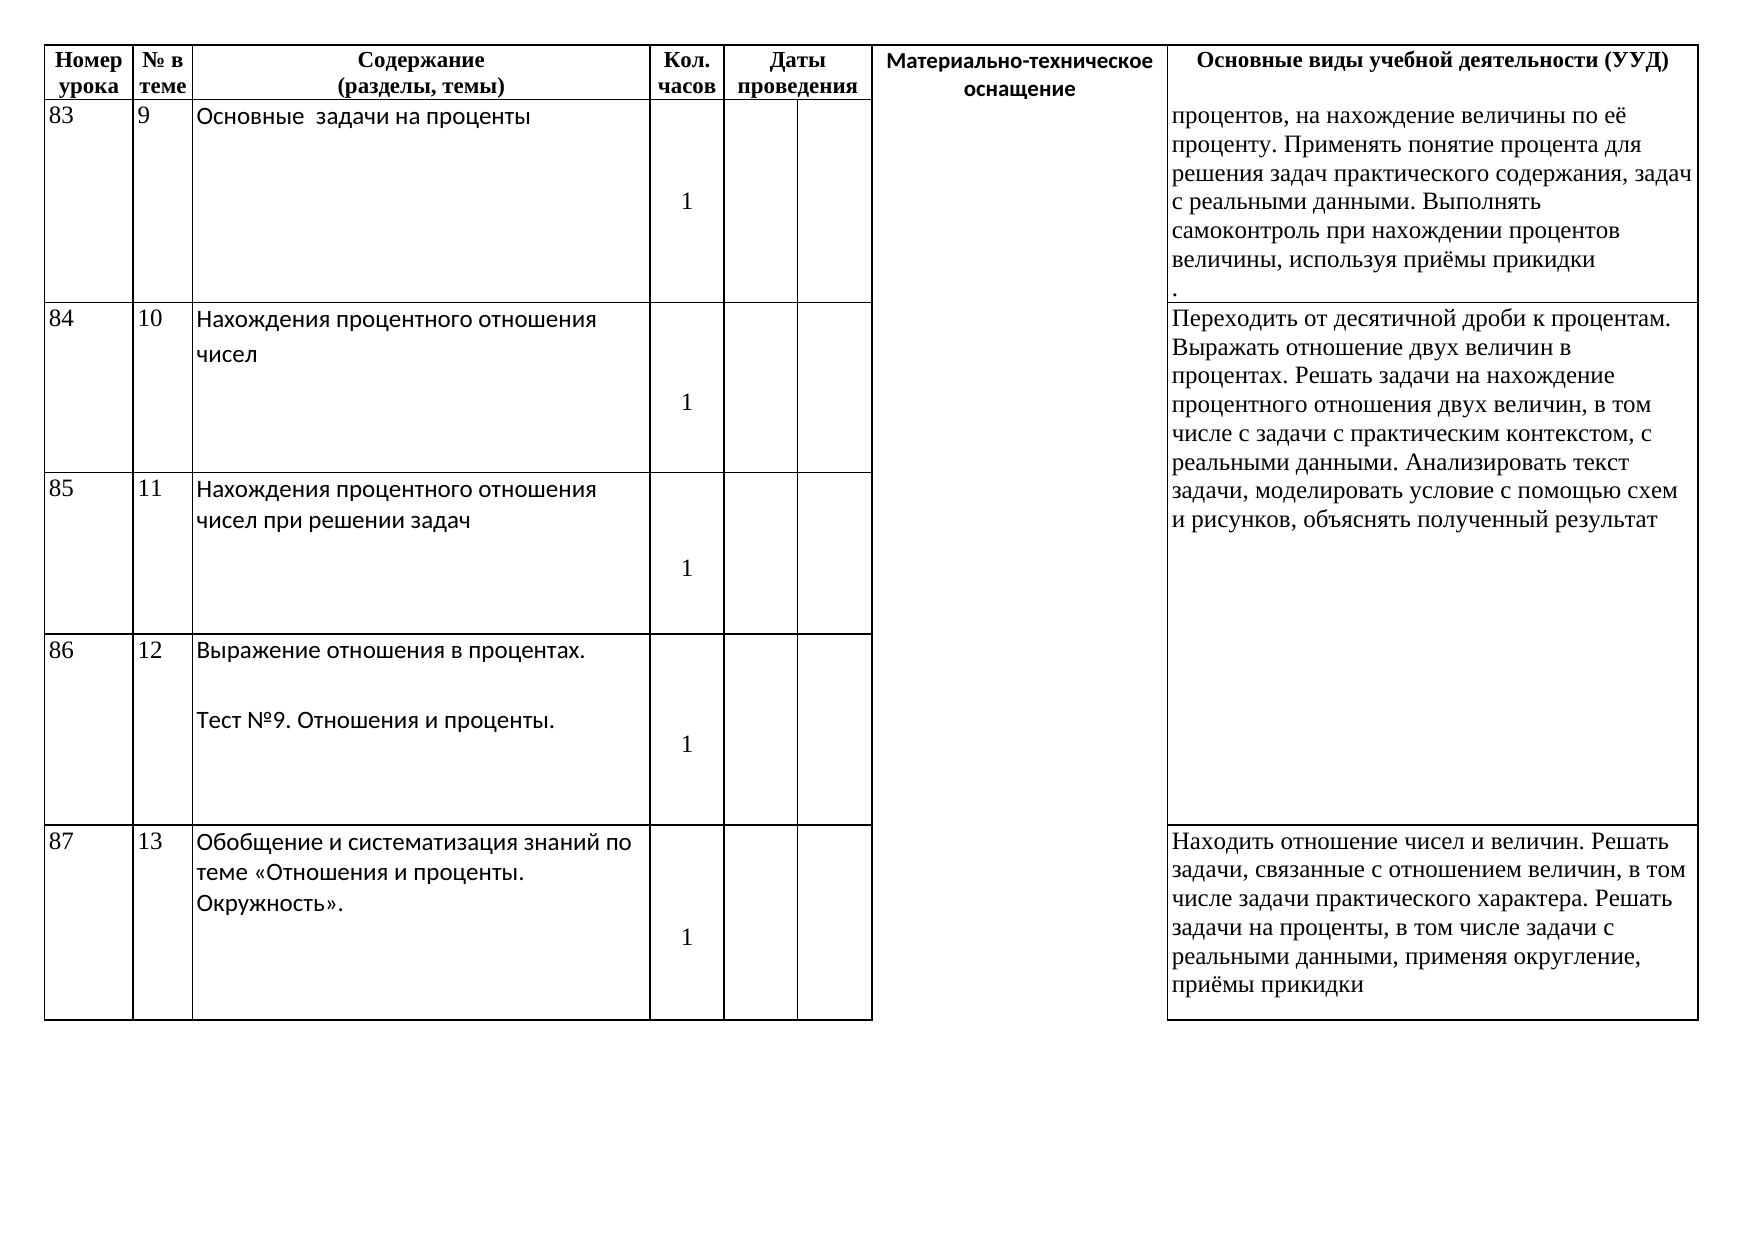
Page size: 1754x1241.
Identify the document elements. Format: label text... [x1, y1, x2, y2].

table_cell 1 [651, 100, 723, 301]
table_cell Основные задачи на проценты [193, 100, 649, 301]
table_cell 85 [45, 473, 132, 633]
table_cell [725, 473, 797, 633]
table_cell [798, 100, 871, 301]
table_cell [1168, 826, 1697, 1019]
table_cell [725, 635, 797, 824]
table_cell Нахождения процентного отношения чисел при решении задач [193, 473, 649, 633]
table_cell 84 [45, 303, 132, 472]
table_cell 83 [45, 100, 132, 301]
table_cell [798, 826, 871, 1019]
table_cell 12 [134, 635, 192, 824]
table_cell [798, 473, 871, 633]
table_cell 9 [134, 100, 192, 301]
table_cell 1 [651, 473, 723, 633]
table_cell Выражение отношения в процентах. Тест №9. Отношения и проценты. [193, 635, 649, 824]
table_header Основные виды учебной деятельности (УУД) [1168, 46, 1697, 99]
table_cell 1 [651, 826, 723, 1019]
table_cell 13 [134, 826, 192, 1019]
table_cell 10 [134, 303, 192, 472]
table_cell [725, 100, 797, 301]
table_cell [725, 303, 797, 472]
table_cell 1 [651, 303, 723, 472]
table_cell Переходить от десятичной дроби к процентам. Выражать отношение двух величин в процентах. Решать задачи на нахождение процентного отношения двух величин, в том числе с задачи с практическим контекстом, с реальными данными. Анализировать текст задачи, моделировать условие с помощью схем и рисунков, объяснять полученный результат [1168, 303, 1697, 824]
table_cell [798, 303, 871, 472]
table_cell 86 [45, 635, 132, 824]
table_cell Обобщение и систематизация знаний по теме «Отношения и проценты. Окружность». [193, 826, 649, 1019]
table_cell 1 [651, 635, 723, 824]
table_cell [725, 826, 797, 1019]
table_cell 11 [134, 473, 192, 633]
table_cell [798, 635, 871, 824]
table_cell Нахождения процентного отношения чисел [193, 303, 649, 472]
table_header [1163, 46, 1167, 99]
table_cell 87 [45, 826, 132, 1019]
